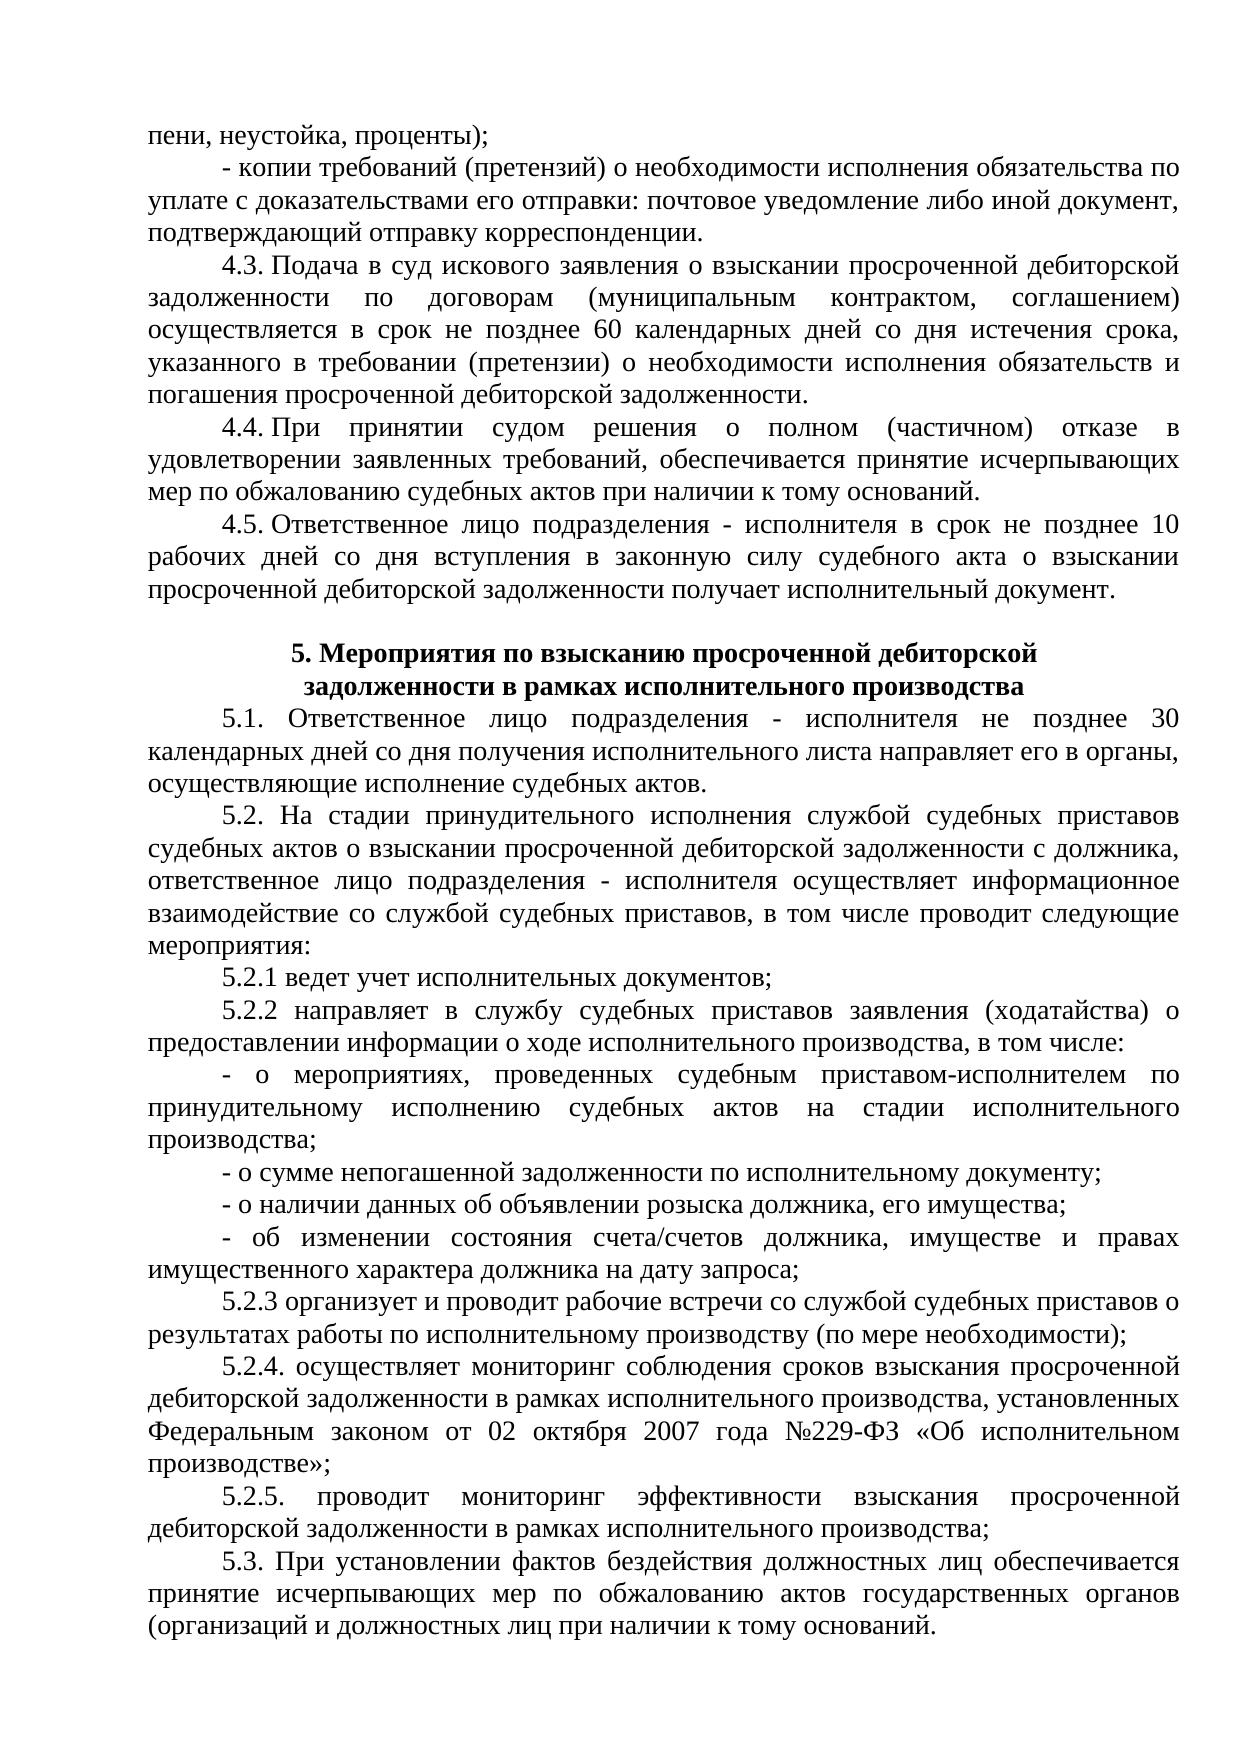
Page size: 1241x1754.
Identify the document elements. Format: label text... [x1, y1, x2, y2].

text 5.2. На стадии принудительного исполнения службой судебных приставов судебных актов о взыскании просроченной дебиторской задолженности с должника, ответственное лицо подразделения - исполнителя осуществляет информационное взаимодействие со службой судебных приставов, в том числе проводит следующие мероприятия: [148, 798, 1181, 960]
text задолженности в рамках исполнительного производства [148, 669, 1181, 701]
text 5.2.2 направляет в службу судебных приставов заявления (ходатайства) о предоставлении информации о ходе исполнительного производства, в том числе: [148, 993, 1181, 1058]
text 5.2.4. осуществляет мониторинг соблюдения сроков взыскания просроченной дебиторской задолженности в рамках исполнительного производства, установленных Федеральным законом от 02 октября 2007 года №229-ФЗ «Об исполнительном производстве»; [148, 1349, 1181, 1479]
text - о наличии данных об объявлении розыска должника, его имущества; [148, 1187, 1181, 1219]
text - о сумме непогашенной задолженности по исполнительному документу; [148, 1155, 1181, 1187]
text - копии требований (претензий) о необходимости исполнения обязательства по уплате с доказательствами его отправки: почтовое уведомление либо иной документ, подтверждающий отправку корреспонденции. [148, 151, 1181, 248]
text 5.1. Ответственное лицо подразделения - исполнителя не позднее 30 календарных дней со дня получения исполнительного листа направляет его в органы, осуществляющие исполнение судебных актов. [148, 701, 1181, 798]
text - об изменении состояния счета/счетов должника, имуществе и правах имущественного характера должника на дату запроса; [148, 1219, 1181, 1284]
text 5.2.5. проводит мониторинг эффективности взыскания просроченной дебиторской задолженности в рамках исполнительного производства; [148, 1479, 1181, 1543]
text - о мероприятиях, проведенных судебным приставом-исполнителем по принудительному исполнению судебных актов на стадии исполнительного производства; [148, 1058, 1181, 1155]
text 5.2.1 ведет учет исполнительных документов; [148, 960, 1181, 993]
text 4.5. Ответственное лицо подразделения - исполнителя в срок не позднее 10 рабочих дней со дня вступления в законную силу судебного акта о взыскании просроченной дебиторской задолженности получает исполнительный документ. [148, 507, 1181, 604]
text 4.3. Подача в суд искового заявления о взыскании просроченной дебиторской задолженности по договорам (муниципальным контрактом, соглашением) осуществляется в срок не позднее 60 календарных дней со дня истечения срока, указанного в требовании (претензии) о необходимости исполнения обязательств и погашения просроченной дебиторской задолженности. [148, 248, 1181, 410]
text 5.3. При установлении фактов бездействия должностных лиц обеспечивается принятие исчерпывающих мер по обжалованию актов государственных органов (организаций и должностных лиц при наличии к тому оснований. [148, 1543, 1181, 1641]
text 4.4. При принятии судом решения о полном (частичном) отказе в удовлетворении заявленных требований, обеспечивается принятие исчерпывающих мер по обжалованию судебных актов при наличии к тому оснований. [148, 410, 1181, 507]
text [148, 118, 1181, 151]
text 5.2.3 организует и проводит рабочие встречи со службой судебных приставов о результатах работы по исполнительному производству (по мере необходимости); [148, 1284, 1181, 1349]
text 5. Мероприятия по взысканию просроченной дебиторской [148, 636, 1181, 669]
